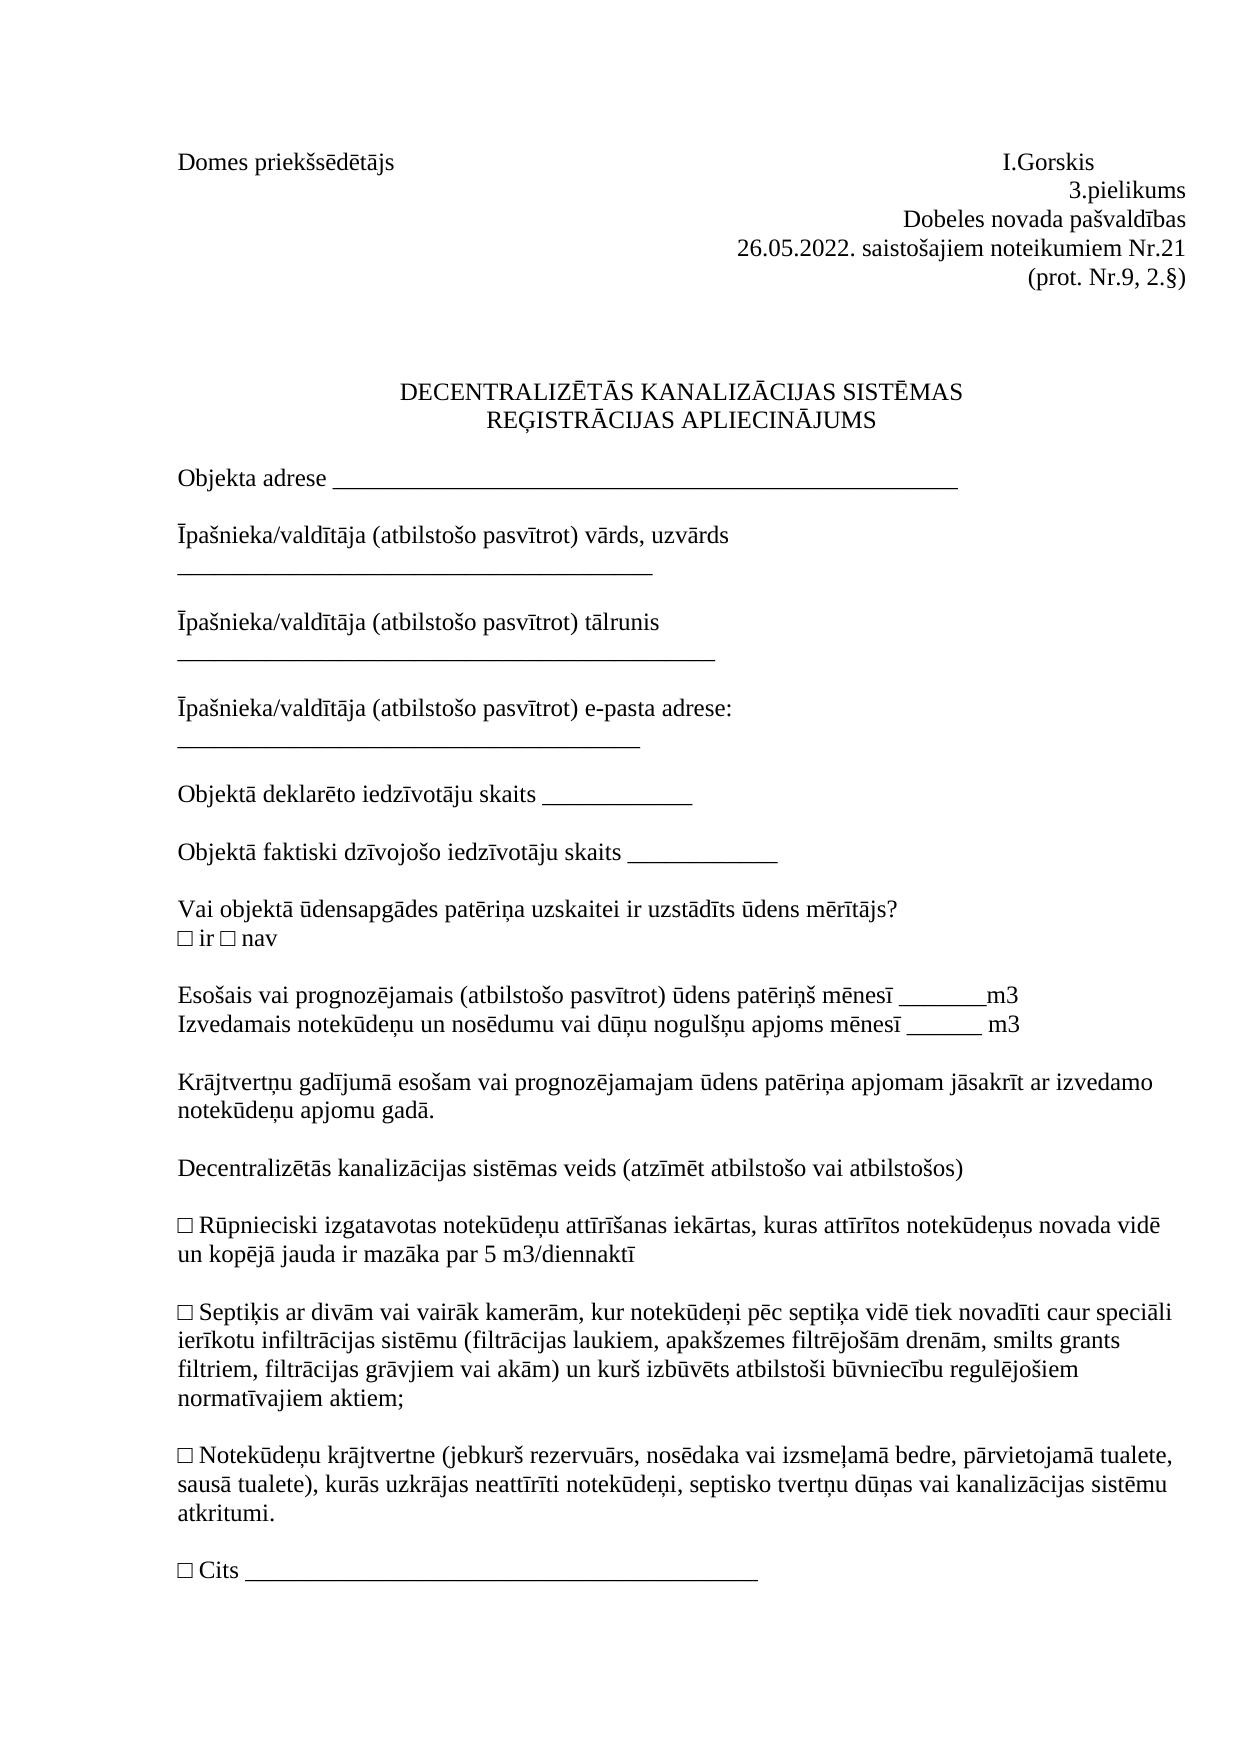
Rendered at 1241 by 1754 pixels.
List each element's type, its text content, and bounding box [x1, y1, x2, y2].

text □ Cits _________________________________________ [177, 1556, 1186, 1584]
text Īpašnieka/valdītāja (atbilstošo pasvītrot) vārds, uzvārds ______________________________________ [177, 521, 1186, 578]
text Objektā faktiski dzīvojošo iedzīvotāju skaits ____________ [177, 837, 1186, 866]
text Vai objektā ūdensapgādes patēriņa uzskaitei ir uzstādīts ūdens mērītājs? [177, 894, 1186, 923]
text 3.pielikums [177, 176, 1186, 204]
text Īpašnieka/valdītāja (atbilstošo pasvītrot) tālrunis ___________________________________________ [177, 607, 1186, 664]
text 26.05.2022. saistošajiem noteikumiem Nr.21 [177, 233, 1186, 262]
text Īpašnieka/valdītāja (atbilstošo pasvītrot) e-pasta adrese: _____________________________________ [177, 693, 1186, 751]
text Objekta adrese __________________________________________________ [177, 463, 1186, 492]
text Esošais vai prognozējamais (atbilstošo pasvītrot) ūdens patēriņš mēnesī _______m3 [177, 981, 1186, 1009]
text Krājtvertņu gadījumā esošam vai prognozējamajam ūdens patēriņa apjomam jāsakrīt ar izvedamo notekūdeņu apjomu gadā. [177, 1067, 1186, 1124]
text □ Notekūdeņu krājtvertne (jebkurš rezervuārs, nosēdaka vai izsmeļamā bedre, pārvietojamā tualete, sausā tualete), kurās uzkrājas neattīrīti notekūdeņi, septisko tvertņu dūņas vai kanalizācijas sistēmu atkritumi. [177, 1441, 1186, 1527]
text (prot. Nr.9, 2.§) [177, 262, 1186, 291]
text Decentralizētās kanalizācijas sistēmas veids (atzīmēt atbilstošo vai atbilstošos) [177, 1153, 1186, 1182]
text DECENTRALIZĒTĀS KANALIZĀCIJAS SISTĒMAS [177, 377, 1186, 406]
text Dobeles novada pašvaldības [177, 204, 1186, 233]
text REĢISTRĀCIJAS APLIECINĀJUMS [177, 406, 1186, 434]
text □ ir □ nav [177, 923, 1186, 952]
text □ Rūpnieciski izgatavotas notekūdeņu attīrīšanas iekārtas, kuras attīrītos notekūdeņus novada vidē un kopējā jauda ir mazāka par 5 m3/diennaktī [177, 1211, 1186, 1268]
text Domes priekšsēdētājs I.Gorskis [177, 147, 1122, 176]
text □ Septiķis ar divām vai vairāk kamerām, kur notekūdeņi pēc septiķa vidē tiek novadīti caur speciāli ierīkotu infiltrācijas sistēmu (filtrācijas laukiem, apakšzemes filtrējošām drenām, smilts grants filtriem, filtrācijas grāvjiem vai akām) un kurš izbūvēts atbilstoši būvniecību regulējošiem normatīvajiem aktiem; [177, 1297, 1186, 1412]
text Izvedamais notekūdeņu un nosēdumu vai dūņu nogulšņu apjoms mēnesī ______ m3 [177, 1009, 1186, 1038]
text Objektā deklarēto iedzīvotāju skaits ____________ [177, 779, 1186, 808]
